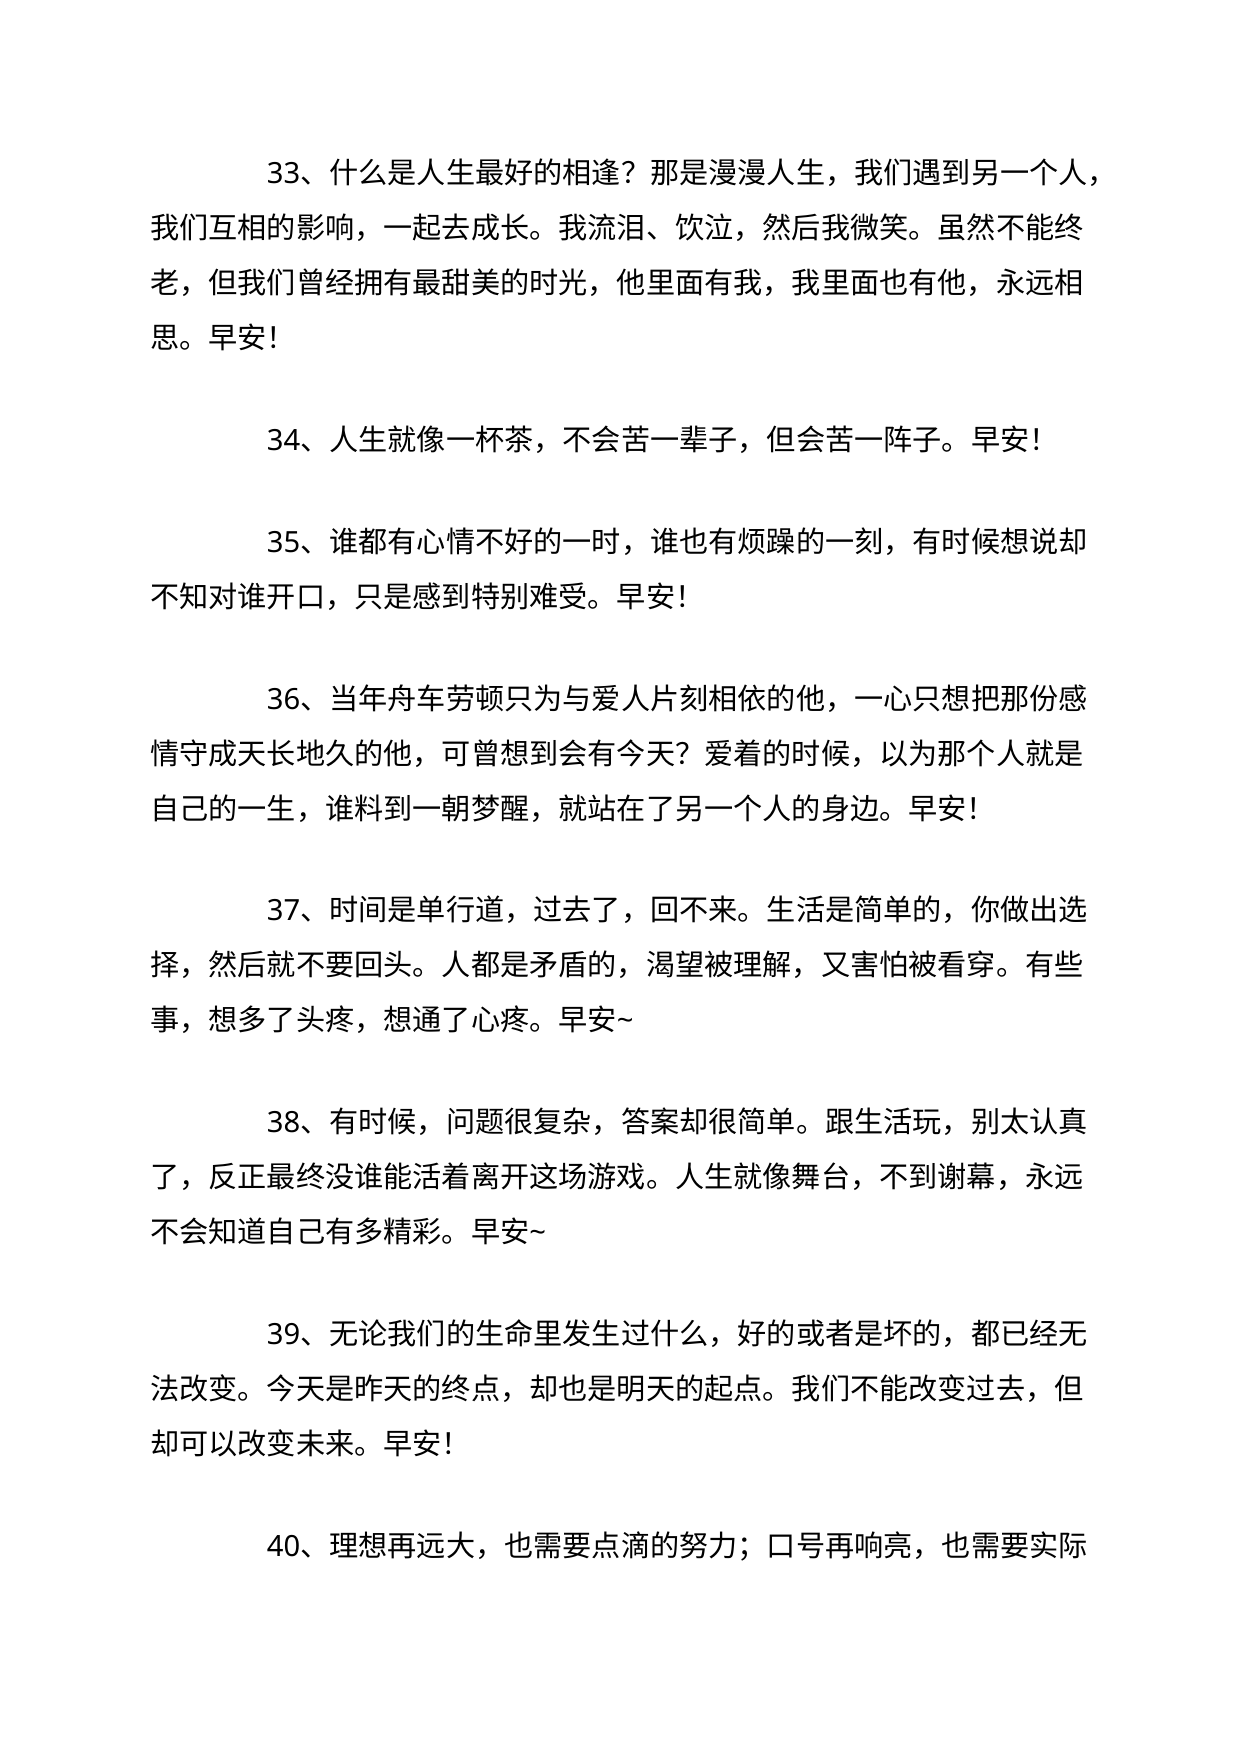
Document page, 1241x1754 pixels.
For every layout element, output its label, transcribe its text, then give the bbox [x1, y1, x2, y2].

text 33、什么是人生最好的相逢？那是漫漫人生，我们遇到另一个人，我们互相的影响，一起去成长。我流泪、饮泣，然后我微笑。虽然不能终老，但我们曾经拥有最甜美的时光，他里面有我，我里面也有他，永远相思。早安！ [150, 150, 1090, 357]
text 38、有时候，问题很复杂，答案却很简单。跟生活玩，别太认真了，反正最终没谁能活着离开这场游戏。人生就像舞台，不到谢幕，永远不会知道自己有多精彩。早安~ [150, 1099, 1090, 1251]
text 35、谁都有心情不好的一时，谁也有烦躁的一刻，有时候想说却不知对谁开口，只是感到特别难受。早安！ [150, 518, 1090, 616]
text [150, 1522, 1090, 1565]
text 34、人生就像一杯茶，不会苦一辈子，但会苦一阵子。早安！ [150, 417, 1090, 459]
text 36、当年舟车劳顿只为与爱人片刻相依的他，一心只想把那份感情守成天长地久的他，可曾想到会有今天？爱着的时候，以为那个人就是自己的一生，谁料到一朝梦醒，就站在了另一个人的身边。早安！ [150, 675, 1090, 827]
text 37、时间是单行道，过去了，回不来。生活是简单的，你做出选择，然后就不要回头。人都是矛盾的，渴望被理解，又害怕被看穿。有些事，想多了头疼，想通了心疼。早安~ [150, 887, 1090, 1039]
text 39、无论我们的生命里发生过什么，好的或者是坏的，都已经无法改变。今天是昨天的终点，却也是明天的起点。我们不能改变过去，但却可以改变未来。早安！ [150, 1311, 1090, 1463]
